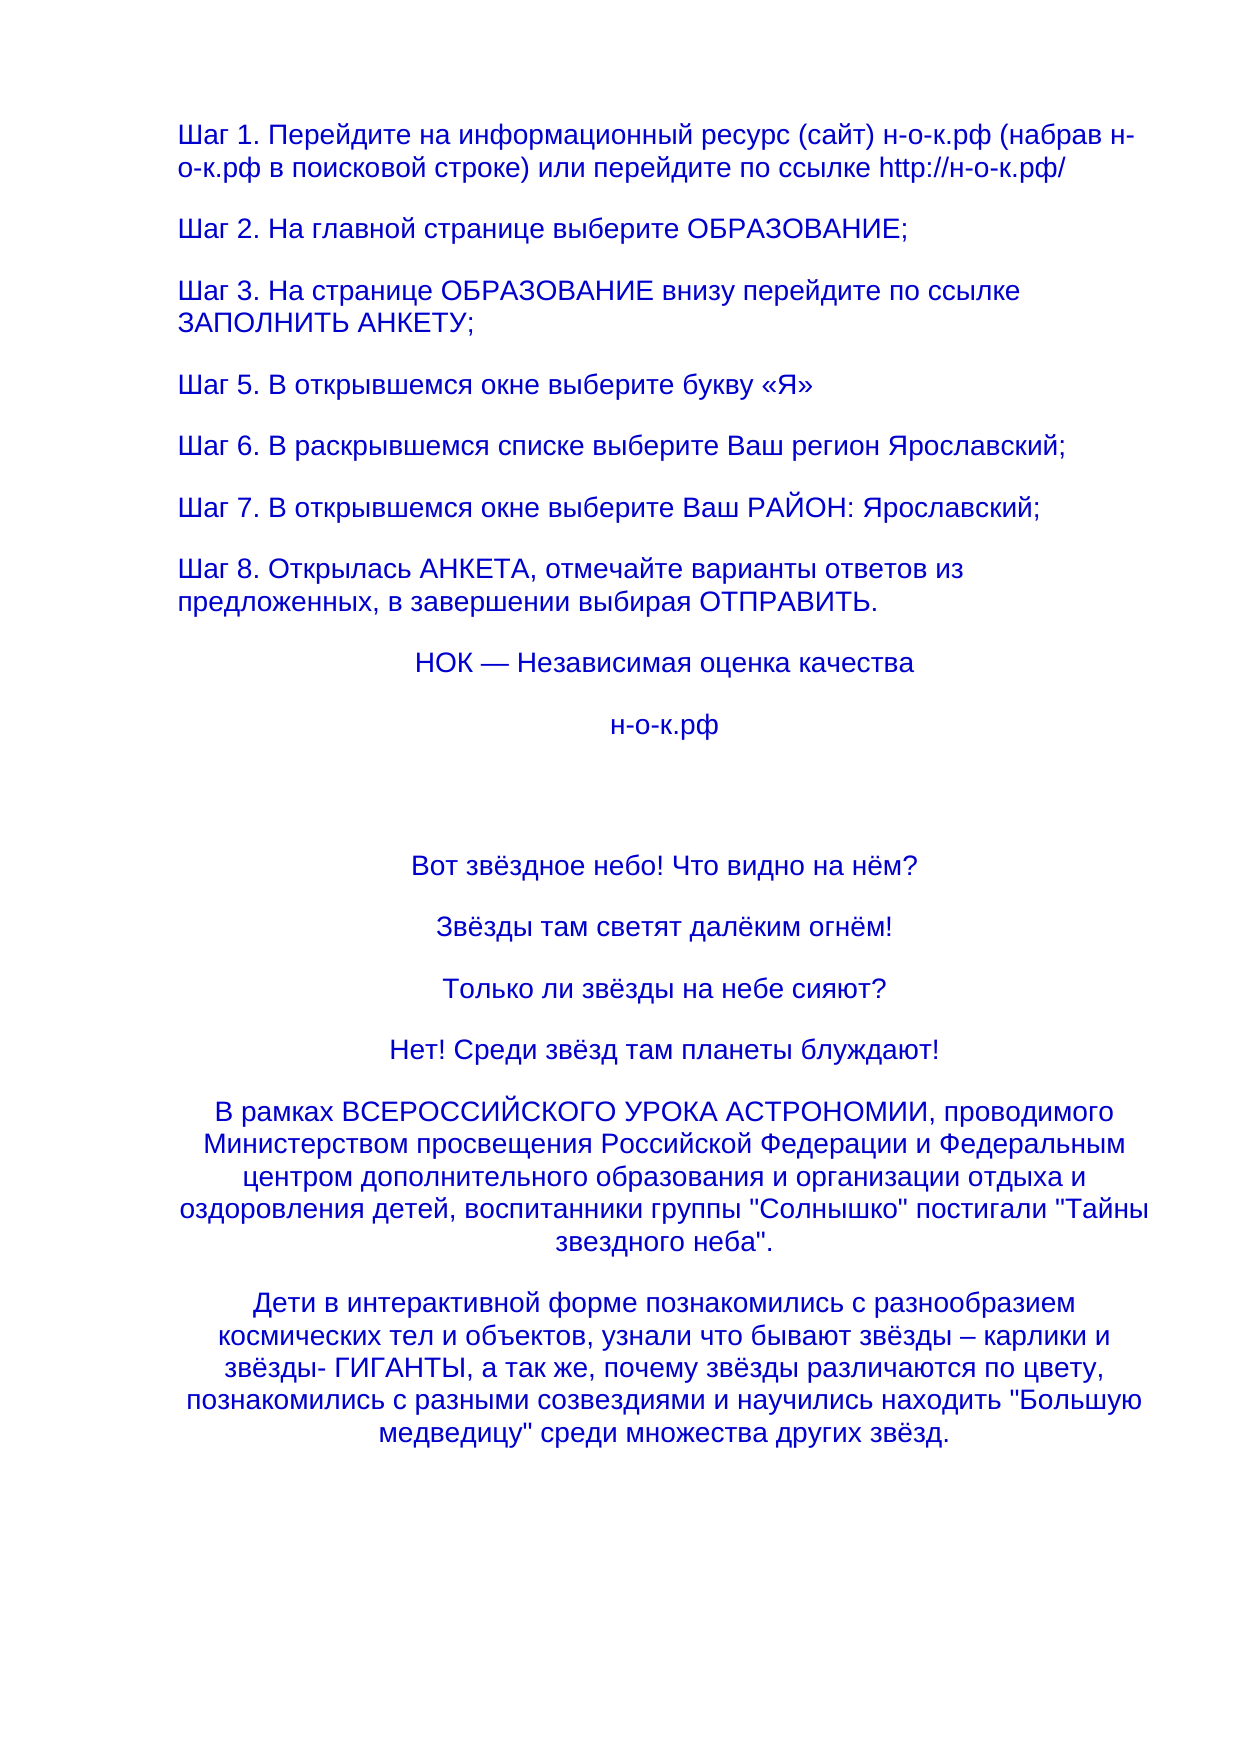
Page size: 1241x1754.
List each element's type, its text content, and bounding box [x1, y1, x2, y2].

text н-о-к.рф [177, 708, 1152, 740]
text Шаг 6. В раскрывшемся списке выберите Ваш регион Ярославский; [177, 429, 1152, 462]
text Только ли звёзды на небе сияют? [177, 972, 1152, 1004]
text Шаг 2. На главной странице выберите ОБРАЗОВАНИЕ; [177, 212, 1152, 244]
text Шаг 7. В открывшемся окне выберите Ваш РАЙОН: Ярославский; [177, 491, 1152, 523]
text Дети в интерактивной форме познакомились с разнообразием космических тел и объектов, узнали что бывают звёзды – карлики и звёзды- ГИГАНТЫ, а так же, почему звёзды различаются по цвету, познакомились с разными созвездиями и научились находить "Большую медведицу" среди множества других звёзд. [177, 1286, 1152, 1448]
text НОК — Независимая оценка качества [177, 646, 1152, 679]
text Нет! Среди звёзд там планеты блуждают! [177, 1033, 1152, 1066]
text Шаг 8. Открылась АНКЕТА, отмечайте варианты ответов из предложенных, в завершении выбирая ОТПРАВИТЬ. [177, 552, 1152, 617]
text Шаг 3. На странице ОБРАЗОВАНИЕ внизу перейдите по ссылке ЗАПОЛНИТЬ АНКЕТУ; [177, 274, 1152, 338]
text В рамках ВСЕРОССИЙСКОГО УРОКА АСТРОНОМИИ, проводимого Министерством просвещения Российской Федерации и Федеральным центром дополнительного образования и организации отдыха и оздоровления детей, воспитанники группы "Солнышко" постигали "Тайны звездного неба". [177, 1095, 1152, 1257]
text Шаг 5. В открывшемся окне выберите букву «Я» [177, 368, 1152, 400]
text Вот звёздное небо! Что видно на нём? [177, 849, 1152, 881]
text Шаг 1. Перейдите на информационный ресурс (сайт) н-о-к.рф (набрав н-о-к.рф в поисковой строке) или перейдите по ссылке http://н-о-к.рф/ [177, 118, 1152, 183]
text Звёзды там светят далёким огнём! [177, 910, 1152, 943]
